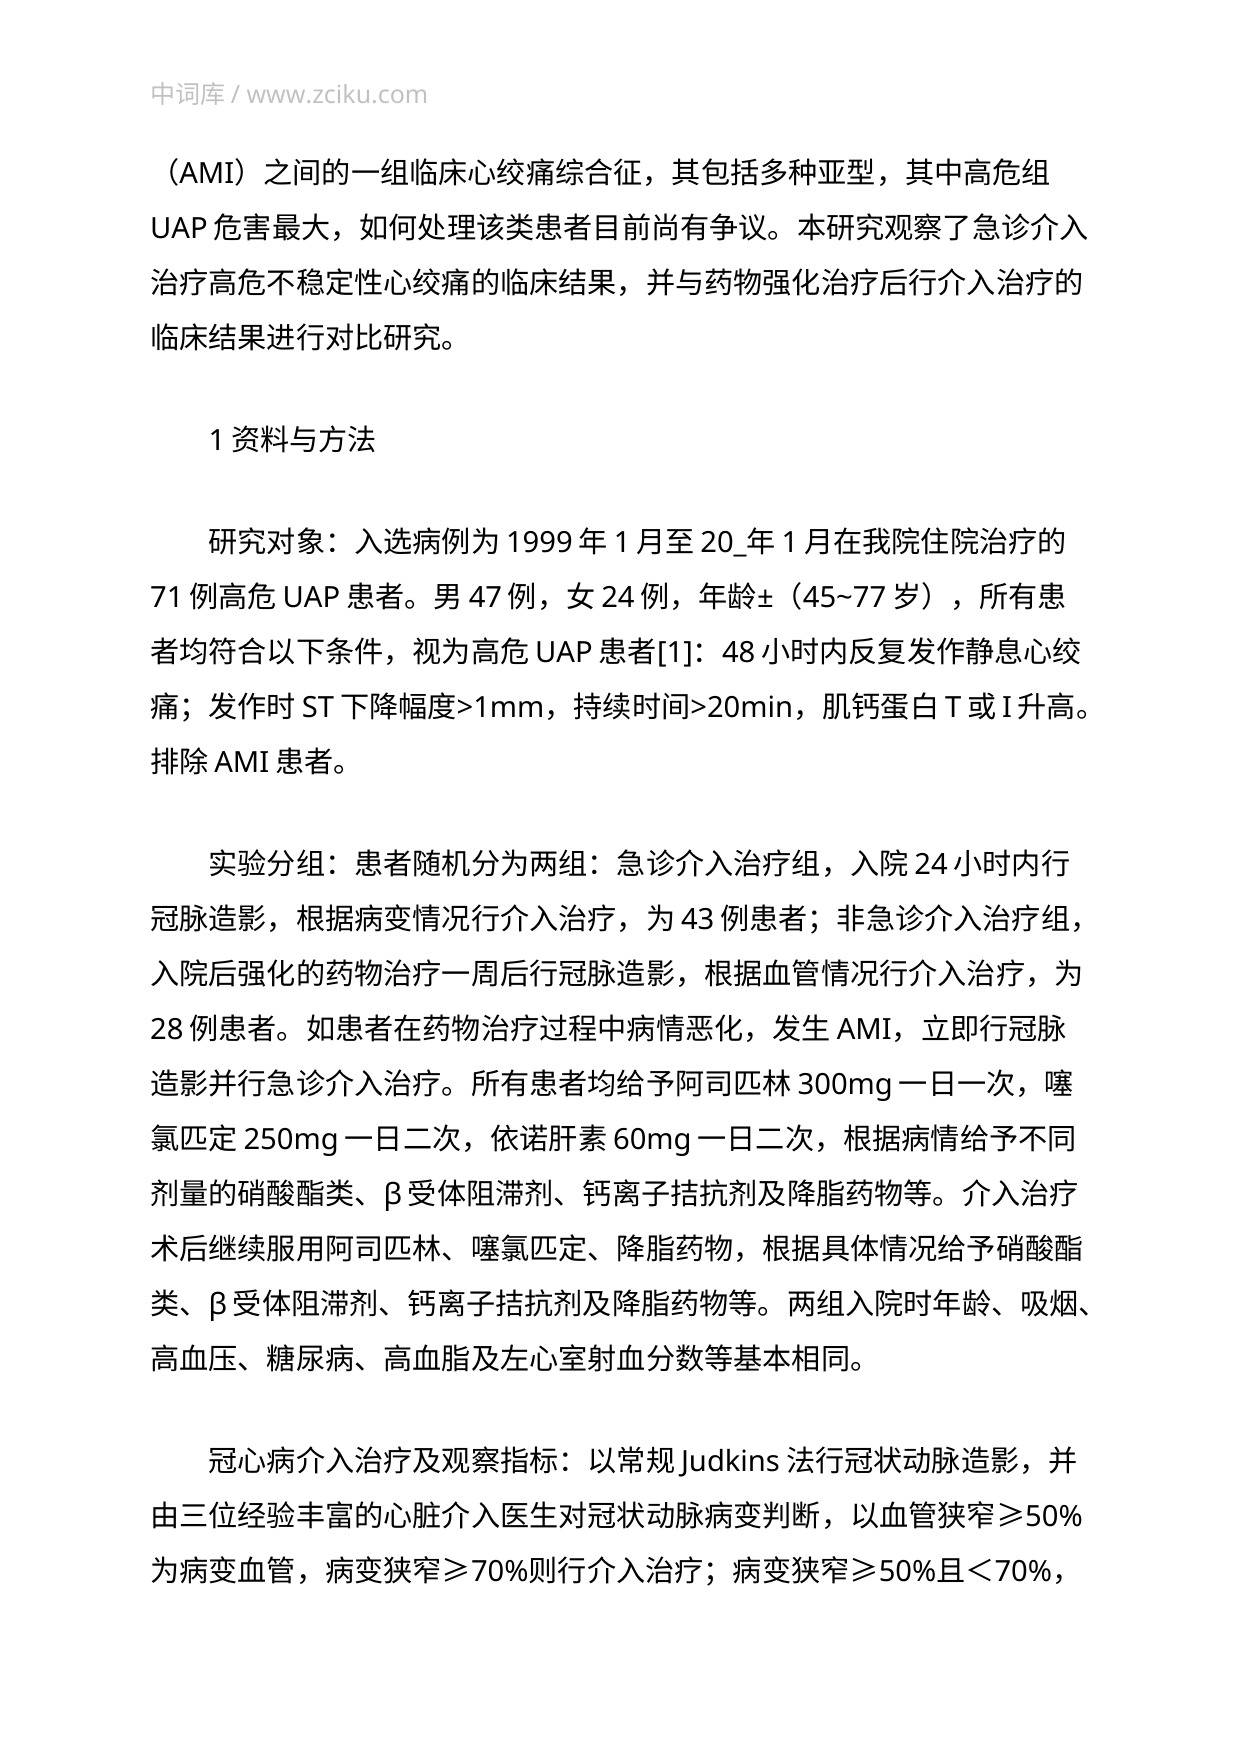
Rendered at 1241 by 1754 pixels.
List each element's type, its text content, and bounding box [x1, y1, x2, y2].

text 1资料与方法 [150, 417, 1090, 459]
text 实验分组：患者随机分为两组：急诊介入治疗组，入院24小时内行冠脉造影，根据病变情况行介入治疗，为43例患者；非急诊介入治疗组，入院后强化的药物治疗一周后行冠脉造影，根据血管情况行介入治疗，为28例患者。如患者在药物治疗过程中病情恶化，发生AMI，立即行冠脉造影并行急诊介入治疗。所有患者均给予阿司匹林300mg一日一次，噻氯匹定250mg一日二次，依诺肝素60mg一日二次，根据病情给予不同剂量的硝酸酯类、β受体阻滞剂、钙离子拮抗剂及降脂药物等。介入治疗术后继续服用阿司匹林、噻氯匹定、降脂药物，根据具体情况给予硝酸酯类、β受体阻滞剂、钙离子拮抗剂及降脂药物等。两组入院时年龄、吸烟、高血压、糖尿病、高血脂及左心室射血分数等基本相同。 [150, 841, 1090, 1378]
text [150, 1437, 1090, 1589]
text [150, 150, 1090, 357]
text 研究对象：入选病例为1999年1月至20_年1月在我院住院治疗的71例高危UAP患者。男47例，女24例，年龄±（45~77岁），所有患者均符合以下条件，视为高危UAP患者[1]：48小时内反复发作静息心绞痛；发作时ST下降幅度>1mm，持续时间>20min，肌钙蛋白T或I升高。排除AMI患者。 [150, 519, 1090, 781]
